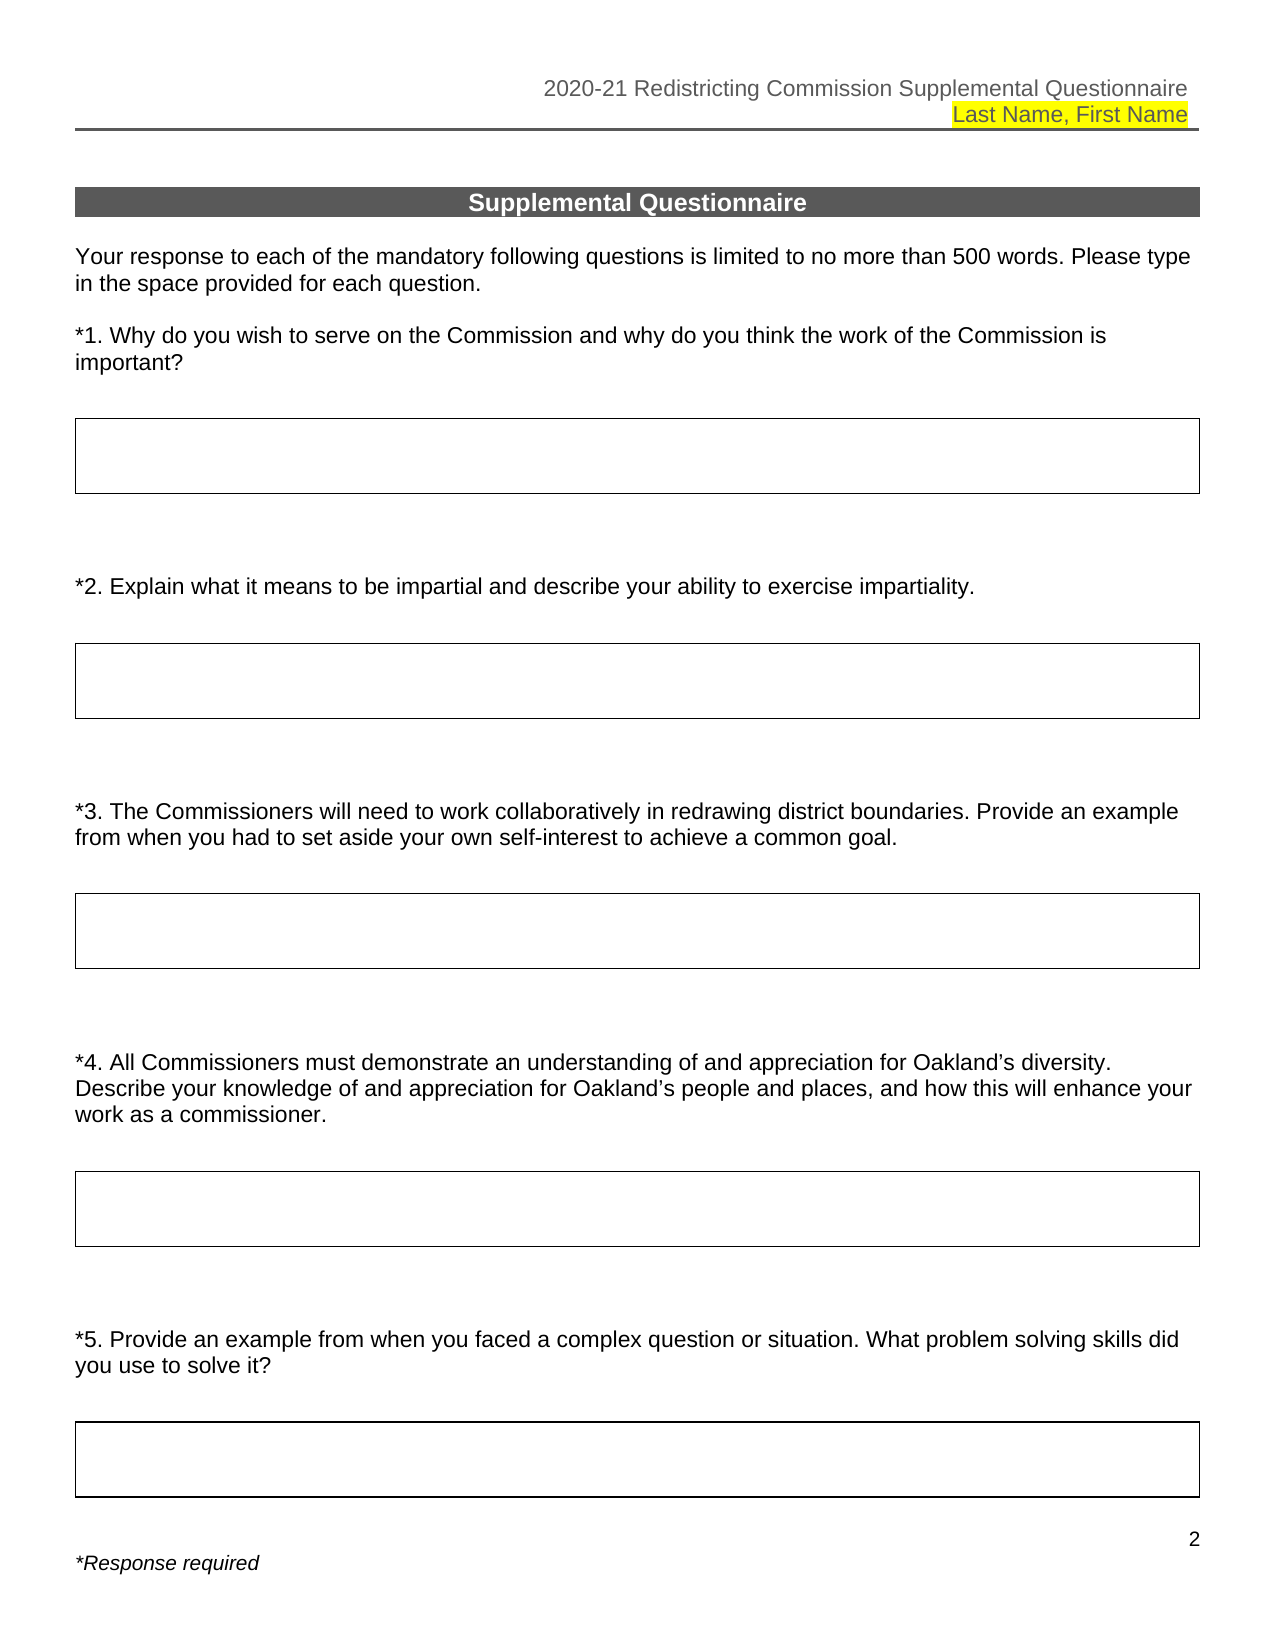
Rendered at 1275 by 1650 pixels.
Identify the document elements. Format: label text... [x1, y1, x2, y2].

table_header [76, 1172, 1199, 1246]
table_header [76, 894, 1199, 968]
text *4. All Commissioners must demonstrate an understanding of and appreciation for Oakland’s diversity. Describe your knowledge of and appreciation for Oakland’s people and places, and how this will enhance your work as a commissioner. [75, 1048, 1200, 1127]
text *3. The Commissioners will need to work collaboratively in redrawing district boundaries. Provide an example from when you had to set aside your own self-interest to achieve a common goal. [75, 798, 1200, 850]
table_header [76, 1423, 1199, 1496]
text *1. Why do you wish to serve on the Commission and why do you think the work of the Commission is important? [75, 322, 1200, 375]
table_header [76, 419, 1199, 493]
text Your response to each of the mandatory following questions is limited to no more than 500 words. Please type in the space provided for each question. [75, 243, 1200, 296]
text *5. Provide an example from when you faced a complex question or situation. What problem solving skills did you use to solve it? [75, 1326, 1200, 1378]
table_header Supplemental Questionnaire [75, 187, 1200, 217]
text *2. Explain what it means to be impartial and describe your ability to exercise impartiality. [75, 573, 1200, 599]
table_header [76, 644, 1199, 717]
